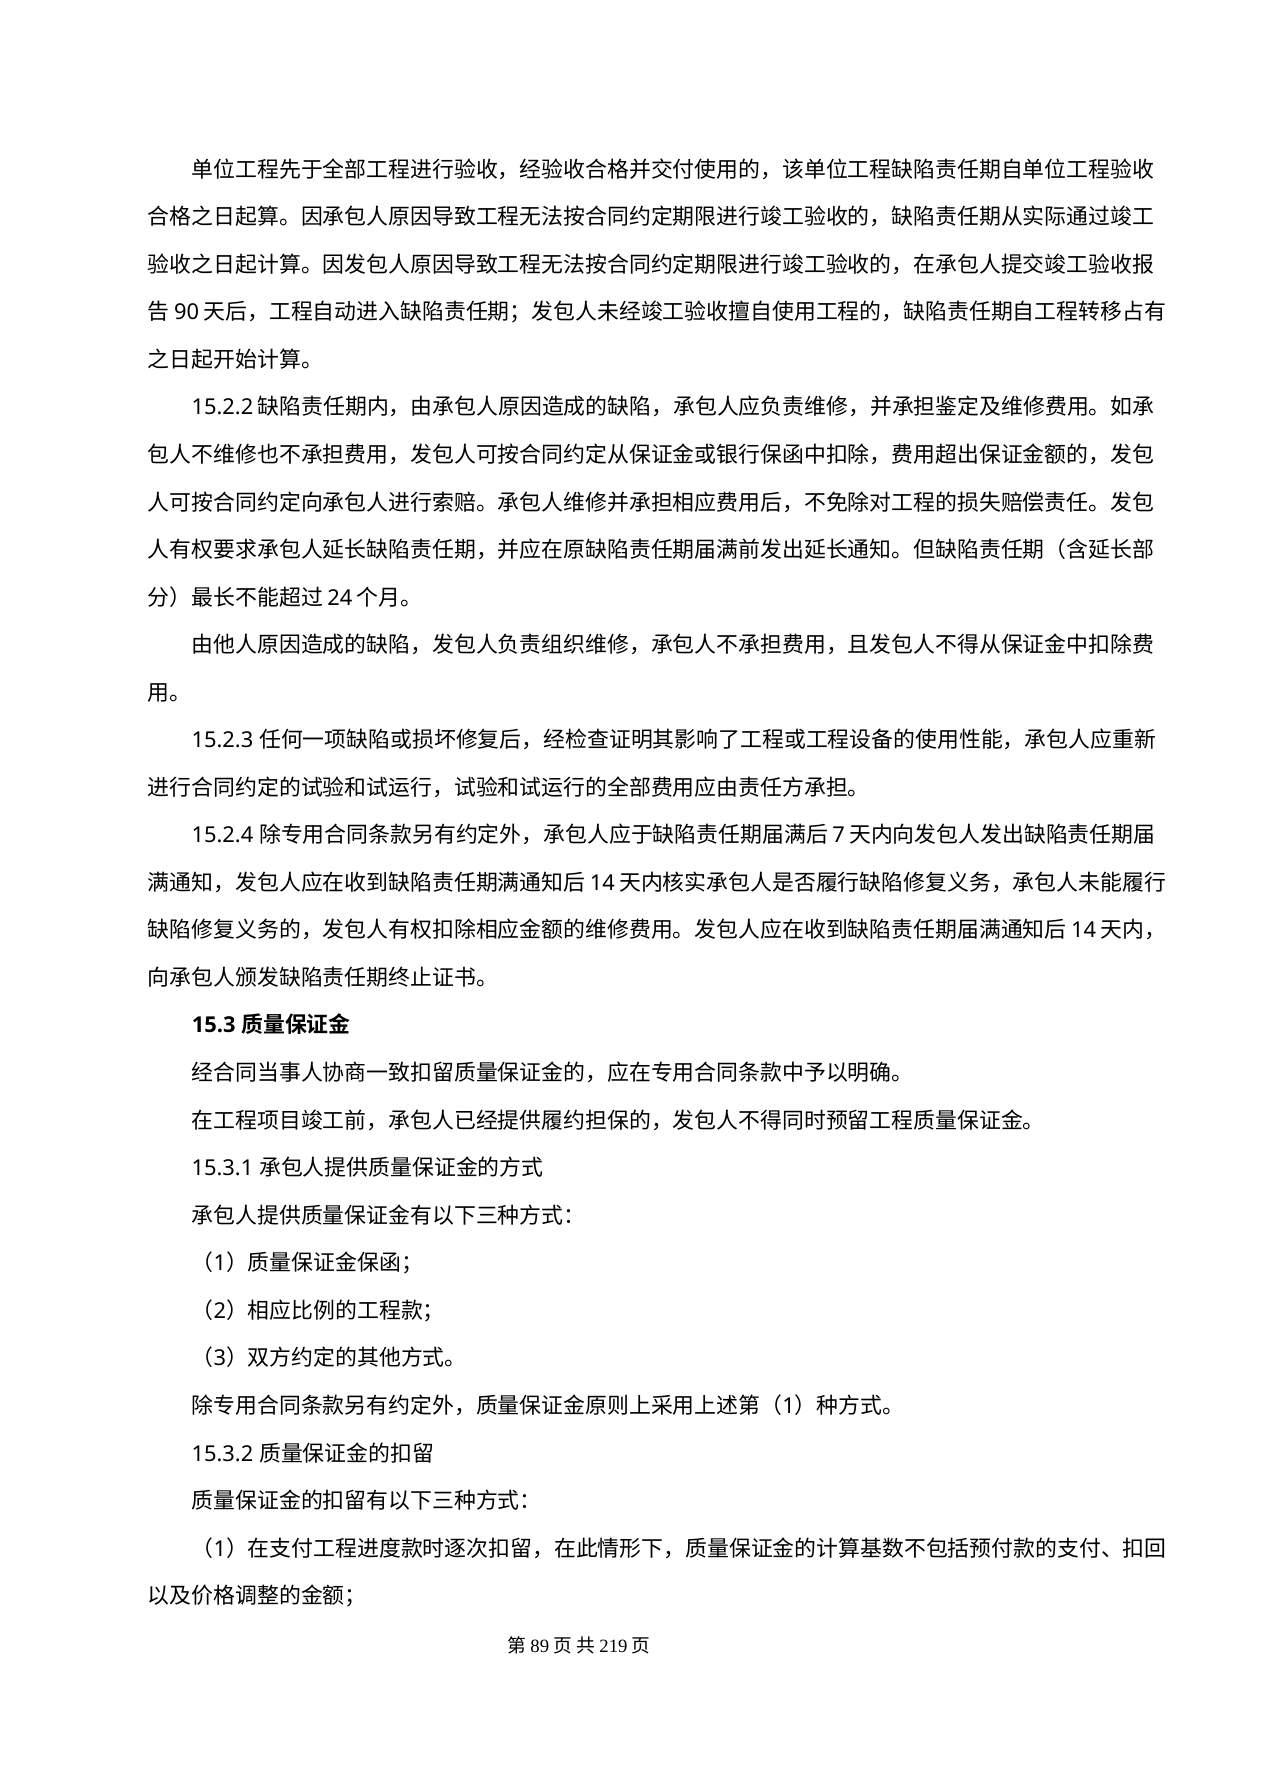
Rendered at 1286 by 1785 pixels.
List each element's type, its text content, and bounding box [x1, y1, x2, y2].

text 在工程项目竣工前，承包人已经提供履约担保的，发包人不得同时预留工程质量保证金。 [148, 1103, 1167, 1134]
text 承包人提供质量保证金有以下三种方式： [148, 1198, 1167, 1229]
text 质量保证金的扣留有以下三种方式： [148, 1483, 1167, 1515]
text 经合同当事人协商一致扣留质量保证金的，应在专用合同条款中予以明确。 [148, 1055, 1167, 1087]
text （1）质量保证金保函； [148, 1245, 1167, 1277]
text 除专用合同条款另有约定外，质量保证金原则上采用上述第（1）种方式。 [148, 1388, 1167, 1420]
text 15.3.1 承包人提供质量保证金的方式 [148, 1150, 1167, 1182]
text 由他人原因造成的缺陷，发包人负责组织维修，承包人不承担费用，且发包人不得从保证金中扣除费用。 [148, 627, 1167, 706]
text 单位工程先于全部工程进行验收，经验收合格并交付使用的，该单位工程缺陷责任期自单位工程验收合格之日起算。因承包人原因导致工程无法按合同约定期限进行竣工验收的，缺陷责任期从实际通过竣工验收之日起计算。因发包人原因导致工程无法按合同约定期限进行竣工验收的，在承包人提交竣工验收报告90天后，工程自动进入缺陷责任期；发包人未经竣工验收擅自使用工程的，缺陷责任期自工程转移占有之日起开始计算。 [148, 152, 1167, 373]
text （1）在支付工程进度款时逐次扣留，在此情形下，质量保证金的计算基数不包括预付款的支付、扣回以及价格调整的金额； [148, 1531, 1167, 1610]
text （2）相应比例的工程款； [148, 1293, 1167, 1324]
text 15.3.2 质量保证金的扣留 [148, 1436, 1167, 1467]
text 15.2.4 除专用合同条款另有约定外，承包人应于缺陷责任期届满后7天内向发包人发出缺陷责任期届满通知，发包人应在收到缺陷责任期满通知后14天内核实承包人是否履行缺陷修复义务，承包人未能履行缺陷修复义务的，发包人有权扣除相应金额的维修费用。发包人应在收到缺陷责任期届满通知后14天内，向承包人颁发缺陷责任期终止证书。 [148, 817, 1167, 992]
text 15.2.2缺陷责任期内，由承包人原因造成的缺陷，承包人应负责维修，并承担鉴定及维修费用。如承包人不维修也不承担费用，发包人可按合同约定从保证金或银行保函中扣除，费用超出保证金额的，发包人可按合同约定向承包人进行索赔。承包人维修并承担相应费用后，不免除对工程的损失赔偿责任。发包人有权要求承包人延长缺陷责任期，并应在原缺陷责任期届满前发出延长通知。但缺陷责任期（含延长部分）最长不能超过24个月。 [148, 389, 1167, 611]
text （3）双方约定的其他方式。 [148, 1340, 1167, 1372]
text 15.2.3 任何一项缺陷或损坏修复后，经检查证明其影响了工程或工程设备的使用性能，承包人应重新进行合同约定的试验和试运行，试验和试运行的全部费用应由责任方承担。 [148, 722, 1167, 801]
subtitle 15.3 质量保证金 [148, 1007, 1167, 1039]
